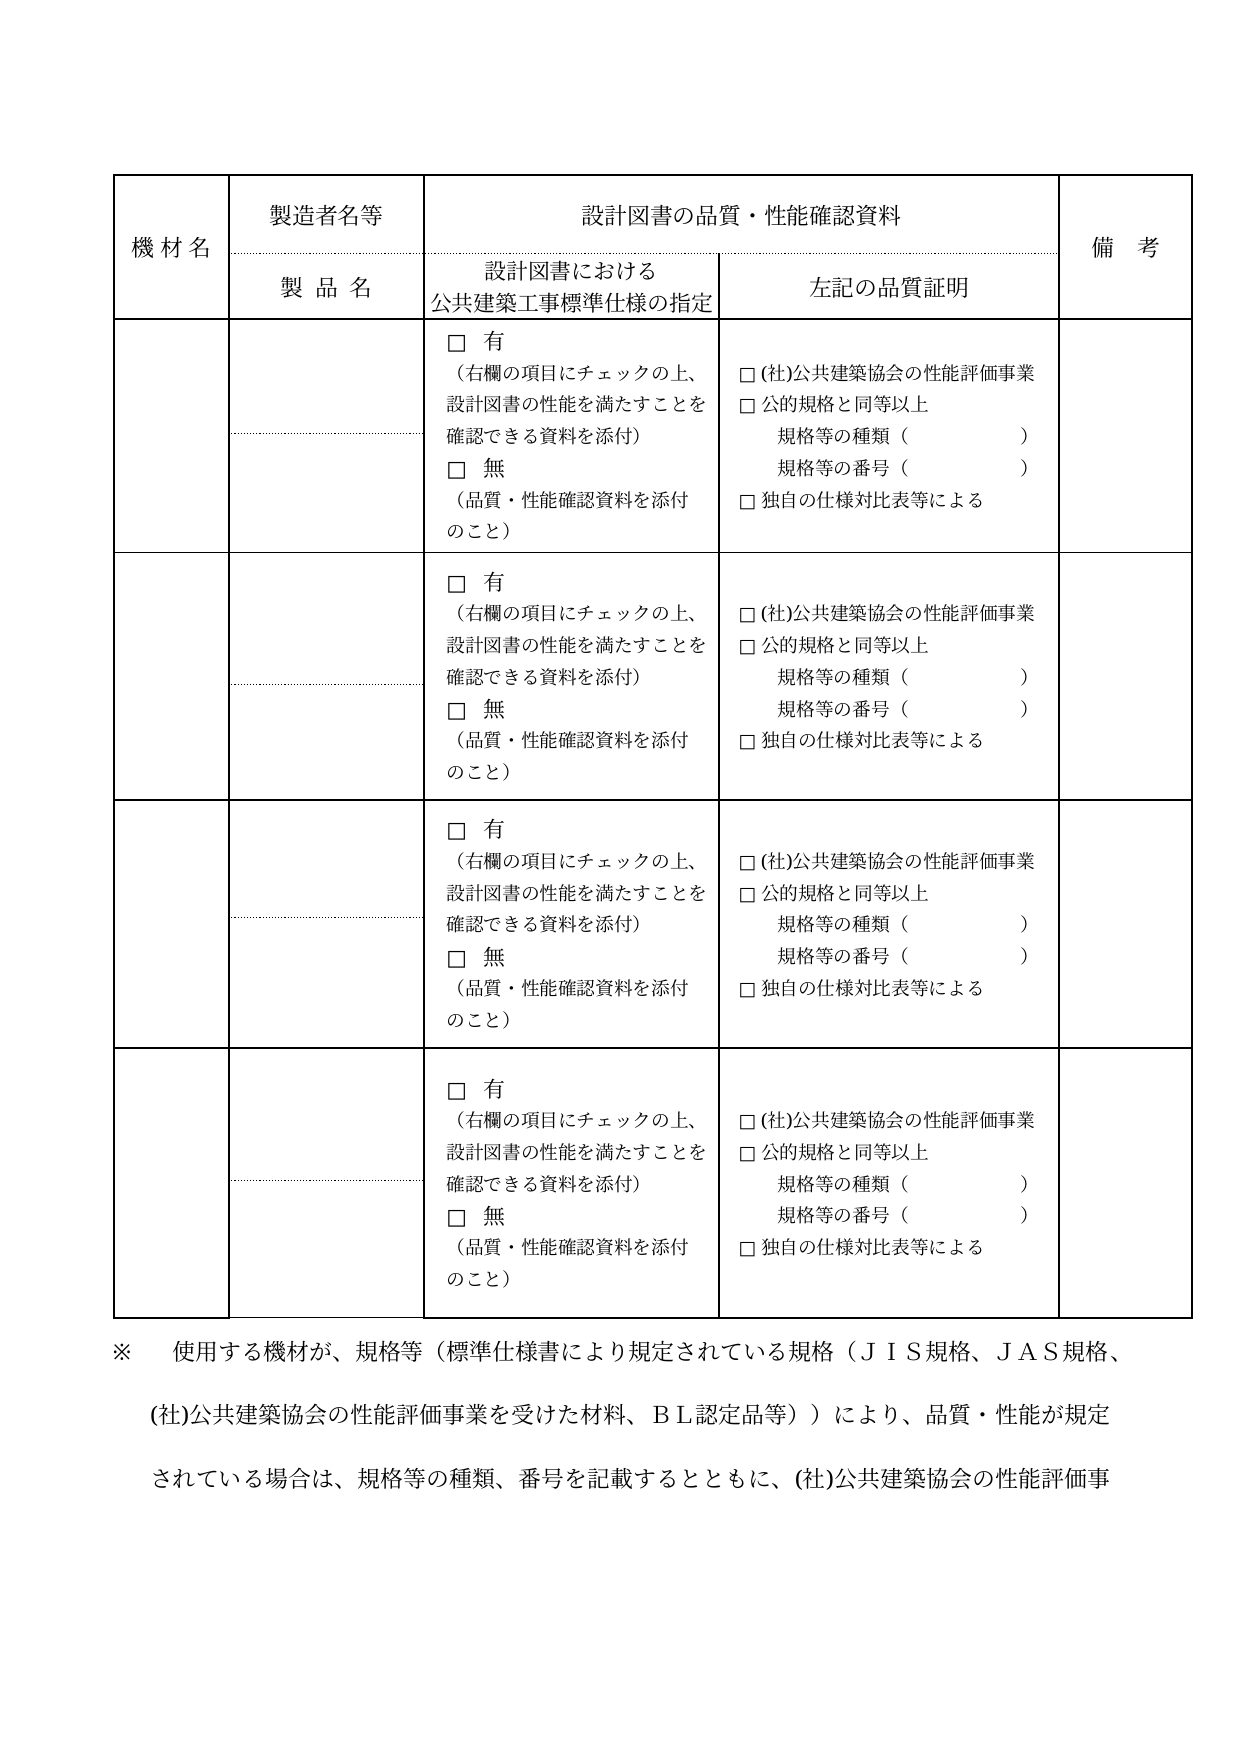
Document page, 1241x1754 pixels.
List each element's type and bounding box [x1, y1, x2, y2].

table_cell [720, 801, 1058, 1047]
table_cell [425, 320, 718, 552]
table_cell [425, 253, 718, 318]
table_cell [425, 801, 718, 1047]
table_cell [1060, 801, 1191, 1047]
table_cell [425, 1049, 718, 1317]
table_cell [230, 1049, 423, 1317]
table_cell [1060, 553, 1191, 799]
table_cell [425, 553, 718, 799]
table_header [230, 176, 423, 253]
list [112, 1319, 1110, 1509]
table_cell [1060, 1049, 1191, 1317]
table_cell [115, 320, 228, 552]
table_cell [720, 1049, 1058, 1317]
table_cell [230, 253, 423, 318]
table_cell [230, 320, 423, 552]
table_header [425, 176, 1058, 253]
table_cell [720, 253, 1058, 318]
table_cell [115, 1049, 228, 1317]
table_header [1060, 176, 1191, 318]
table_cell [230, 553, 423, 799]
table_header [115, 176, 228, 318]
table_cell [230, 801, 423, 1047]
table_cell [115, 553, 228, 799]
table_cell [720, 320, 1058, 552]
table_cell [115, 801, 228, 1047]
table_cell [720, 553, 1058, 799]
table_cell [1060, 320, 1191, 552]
